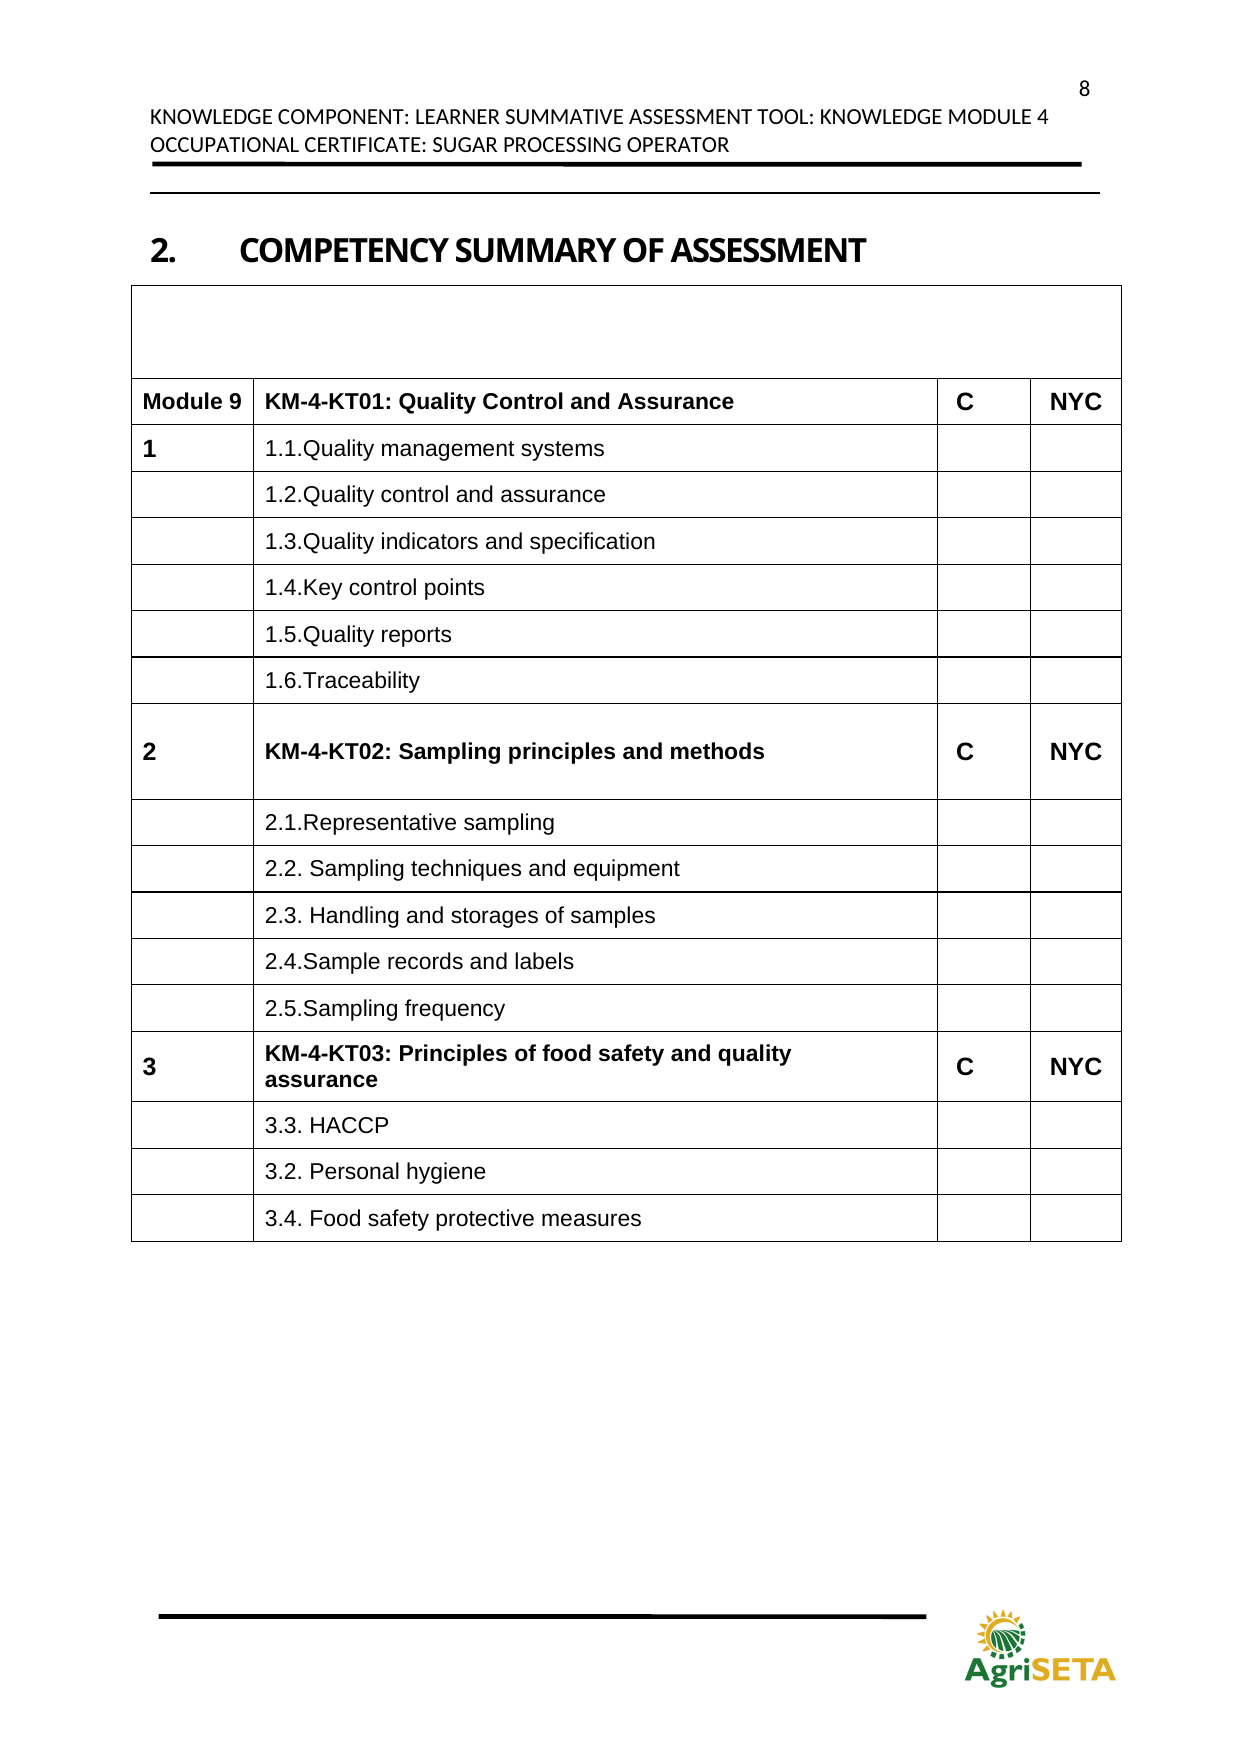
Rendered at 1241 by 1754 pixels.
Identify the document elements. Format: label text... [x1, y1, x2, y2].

table_cell NYC [1031, 704, 1121, 798]
table_cell C [938, 1032, 1030, 1101]
table_cell 2.3. Handling and storages of samples [254, 893, 937, 938]
table_cell NYC [1031, 1032, 1121, 1101]
table_cell 1.2.Quality control and assurance [254, 472, 937, 517]
table_cell [132, 846, 253, 891]
table_cell 1.4.Key control points [254, 565, 937, 610]
table_cell [132, 472, 253, 517]
table_cell KM-4-KT03: Principles of food safety and quality assurance [254, 1032, 937, 1101]
table_cell 1.3.Quality indicators and specification [254, 518, 937, 563]
table_cell [938, 658, 1030, 703]
table_cell [132, 939, 253, 984]
table_cell KM-4-KT01: Quality Control and Assurance [254, 379, 937, 424]
table_cell 1.6.Traceability [254, 658, 937, 703]
table_cell 2.1.Representative sampling [254, 800, 937, 845]
table_cell 1 [132, 425, 253, 471]
table_cell 3.4. Food safety protective measures [254, 1195, 937, 1241]
table_cell Module 9 [132, 379, 253, 424]
table_cell [1031, 425, 1121, 471]
table_cell NYC [1031, 379, 1121, 424]
table_cell [938, 985, 1030, 1031]
table_cell [938, 565, 1030, 610]
table_cell [132, 893, 253, 938]
table_cell [1031, 1102, 1121, 1148]
table_cell [938, 1149, 1030, 1194]
table_cell 1.1.Quality management systems [254, 425, 937, 471]
picture [958, 1603, 1120, 1692]
table_cell [1031, 611, 1121, 656]
table_cell [132, 985, 253, 1031]
table_cell [938, 611, 1030, 656]
table_cell [1031, 985, 1121, 1031]
table_cell 2 [132, 704, 253, 798]
table_cell [1031, 472, 1121, 517]
table_cell C [938, 704, 1030, 798]
table_cell [132, 518, 253, 563]
table_cell [1031, 846, 1121, 891]
table_cell [938, 425, 1030, 471]
table_cell [1031, 518, 1121, 563]
table_cell [132, 800, 253, 845]
table_cell [938, 472, 1030, 517]
table_cell [132, 1195, 253, 1241]
table_cell [1031, 939, 1121, 984]
table_cell [938, 846, 1030, 891]
table_cell KM-4-KT02: Sampling principles and methods [254, 704, 937, 798]
table_cell [1031, 658, 1121, 703]
table_cell [132, 1102, 253, 1148]
table_cell 2.4.Sample records and labels [254, 939, 937, 984]
table_cell [938, 800, 1030, 845]
table_cell 3.2. Personal hygiene [254, 1149, 937, 1194]
table_cell C [938, 379, 1030, 424]
table_cell [132, 565, 253, 610]
table_header [132, 286, 1121, 378]
table_cell [938, 1102, 1030, 1148]
table_cell [132, 611, 253, 656]
table_cell 2.5.Sampling frequency [254, 985, 937, 1031]
table_cell [938, 939, 1030, 984]
table_cell 1.5.Quality reports [254, 611, 937, 656]
table_cell 3.3. HACCP [254, 1102, 937, 1148]
table_cell [132, 1149, 253, 1194]
table_cell [132, 658, 253, 703]
table_cell [1031, 800, 1121, 845]
table_cell [938, 1195, 1030, 1241]
table_cell [1031, 893, 1121, 938]
table_cell [938, 893, 1030, 938]
table_cell 3 [132, 1032, 253, 1101]
table_cell 2.2. Sampling techniques and equipment [254, 846, 937, 891]
table_cell [1031, 1195, 1121, 1241]
table_cell [1031, 1149, 1121, 1194]
table_cell [1031, 565, 1121, 610]
title COMPETENCY SUMMARY OF ASSESSMENT [150, 194, 1100, 272]
table_cell [938, 518, 1030, 563]
